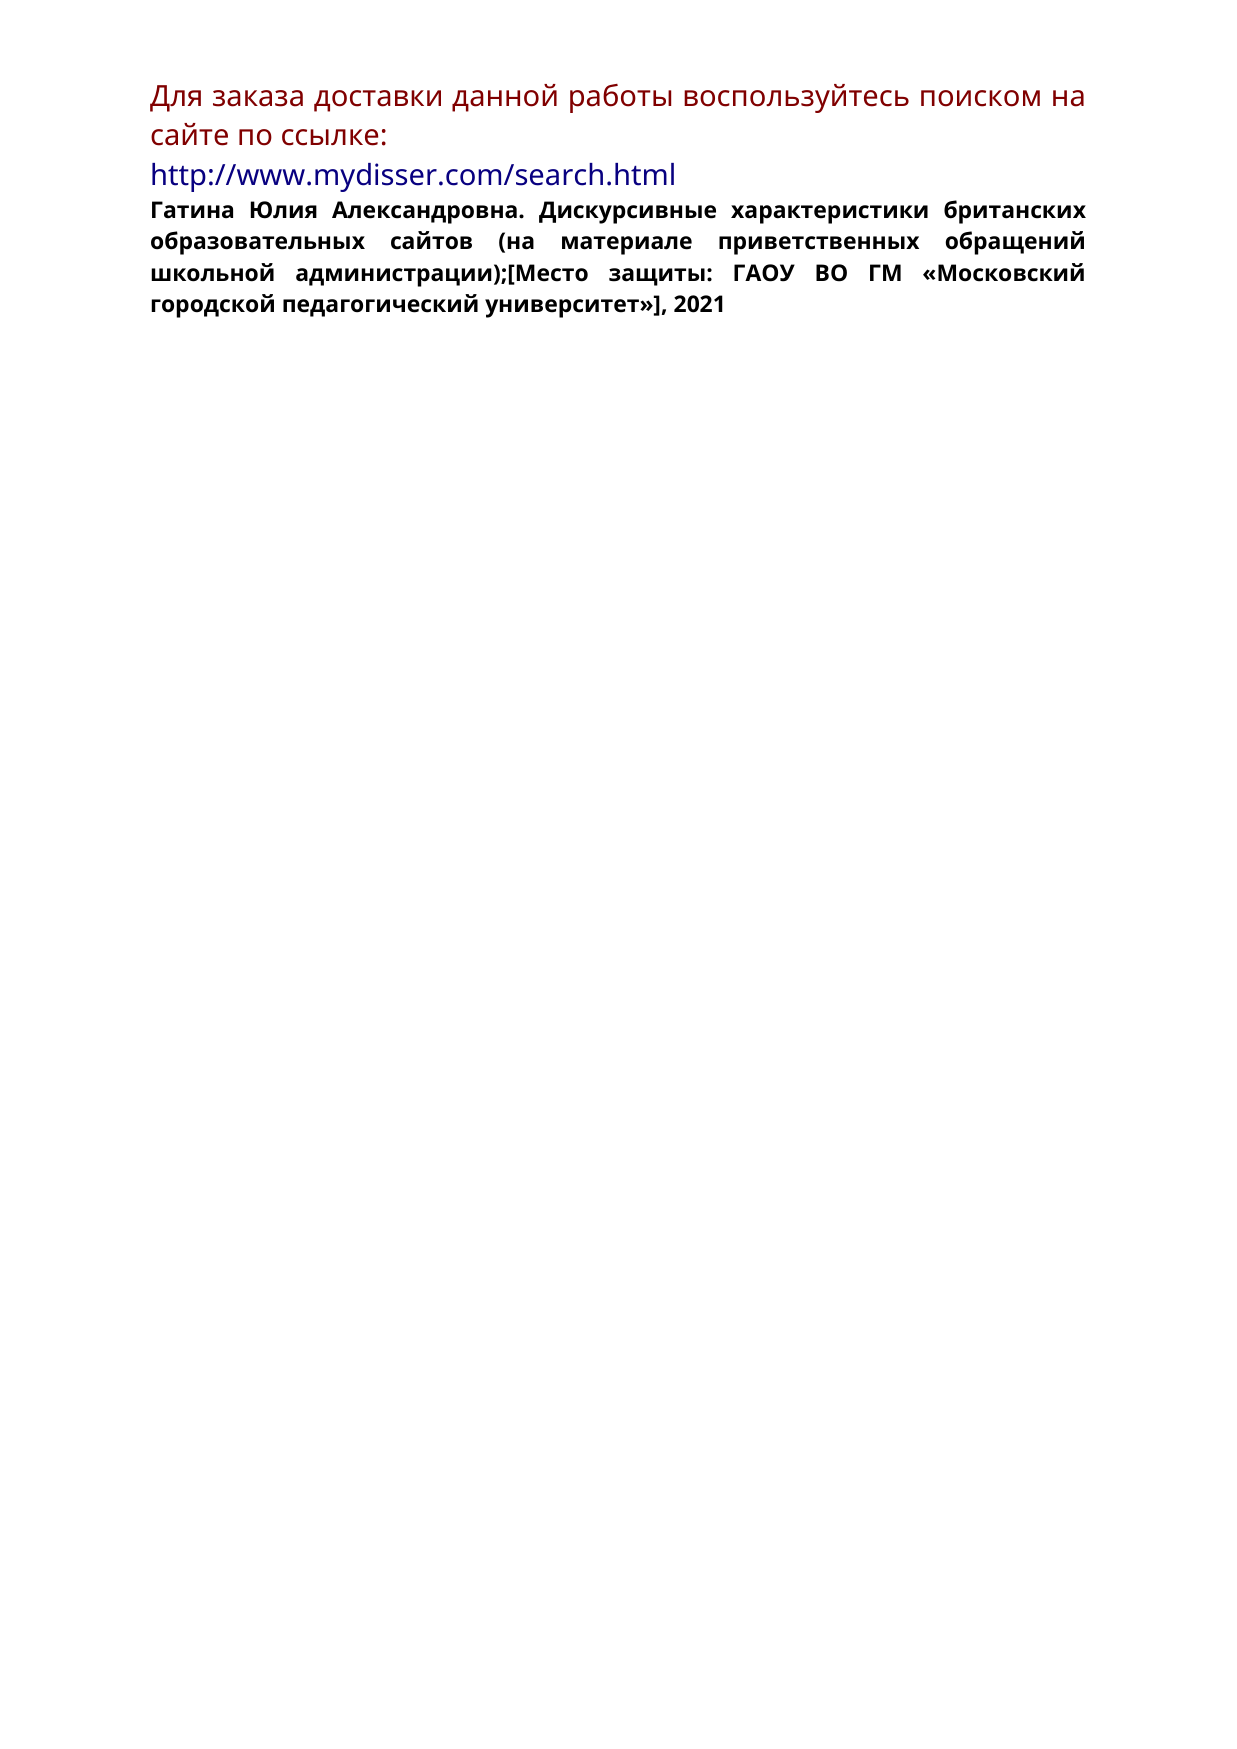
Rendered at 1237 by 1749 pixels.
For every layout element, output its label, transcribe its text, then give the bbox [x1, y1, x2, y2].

text Гатина Юлия Александровна. Дискурсивные характеристики британских образовательных сайтов (на материале приветственных обращений школьной администрации);[Место защиты: ГАОУ ВО ГМ «Московский городской педагогический университет»], 2021 [150, 194, 1086, 319]
